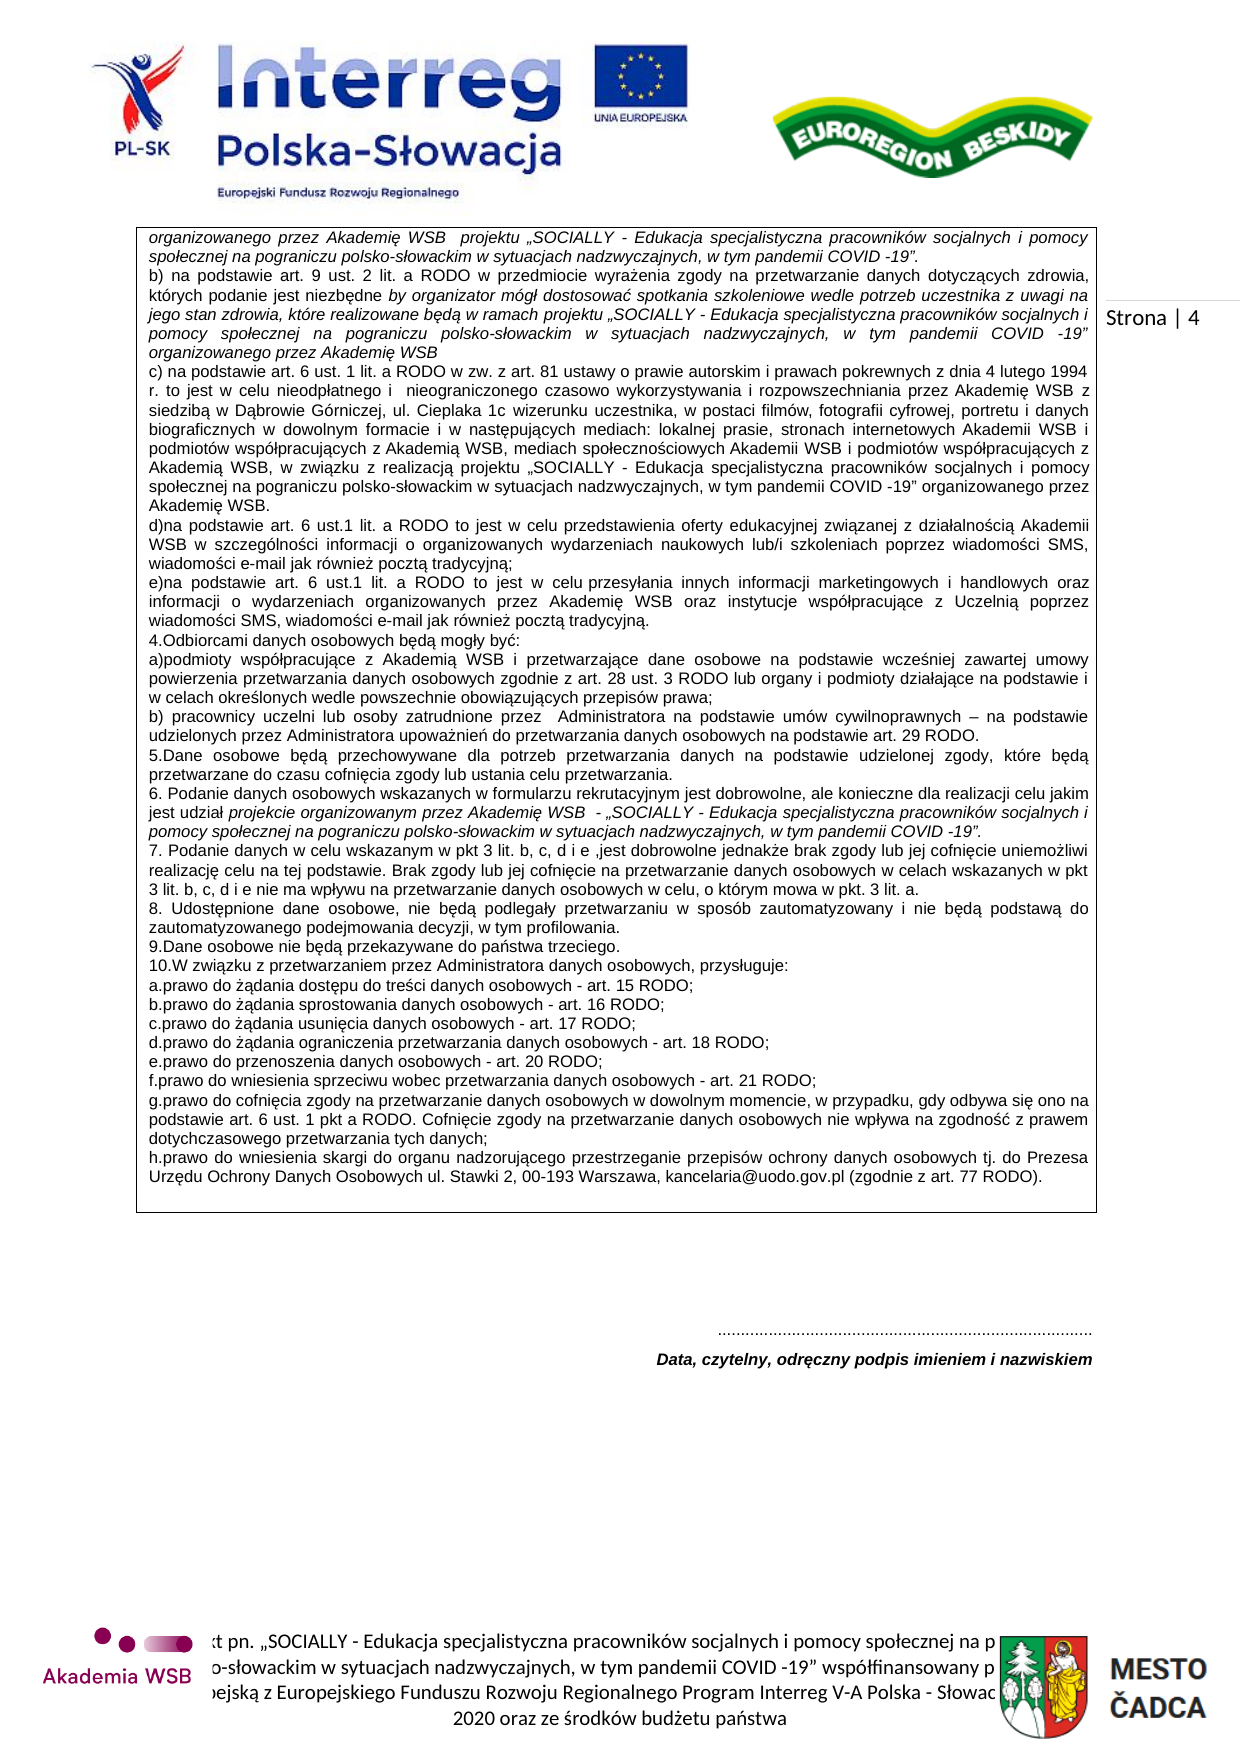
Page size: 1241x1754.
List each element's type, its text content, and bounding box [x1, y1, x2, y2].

picture [772, 96, 1093, 178]
picture [993, 1628, 1212, 1741]
picture [46, 0, 733, 243]
text ................................................................................. [147, 1319, 1093, 1339]
text Data, czytelny, odręczny podpis imieniem i nazwiskiem [147, 1350, 1093, 1369]
picture [18, 1557, 213, 1751]
